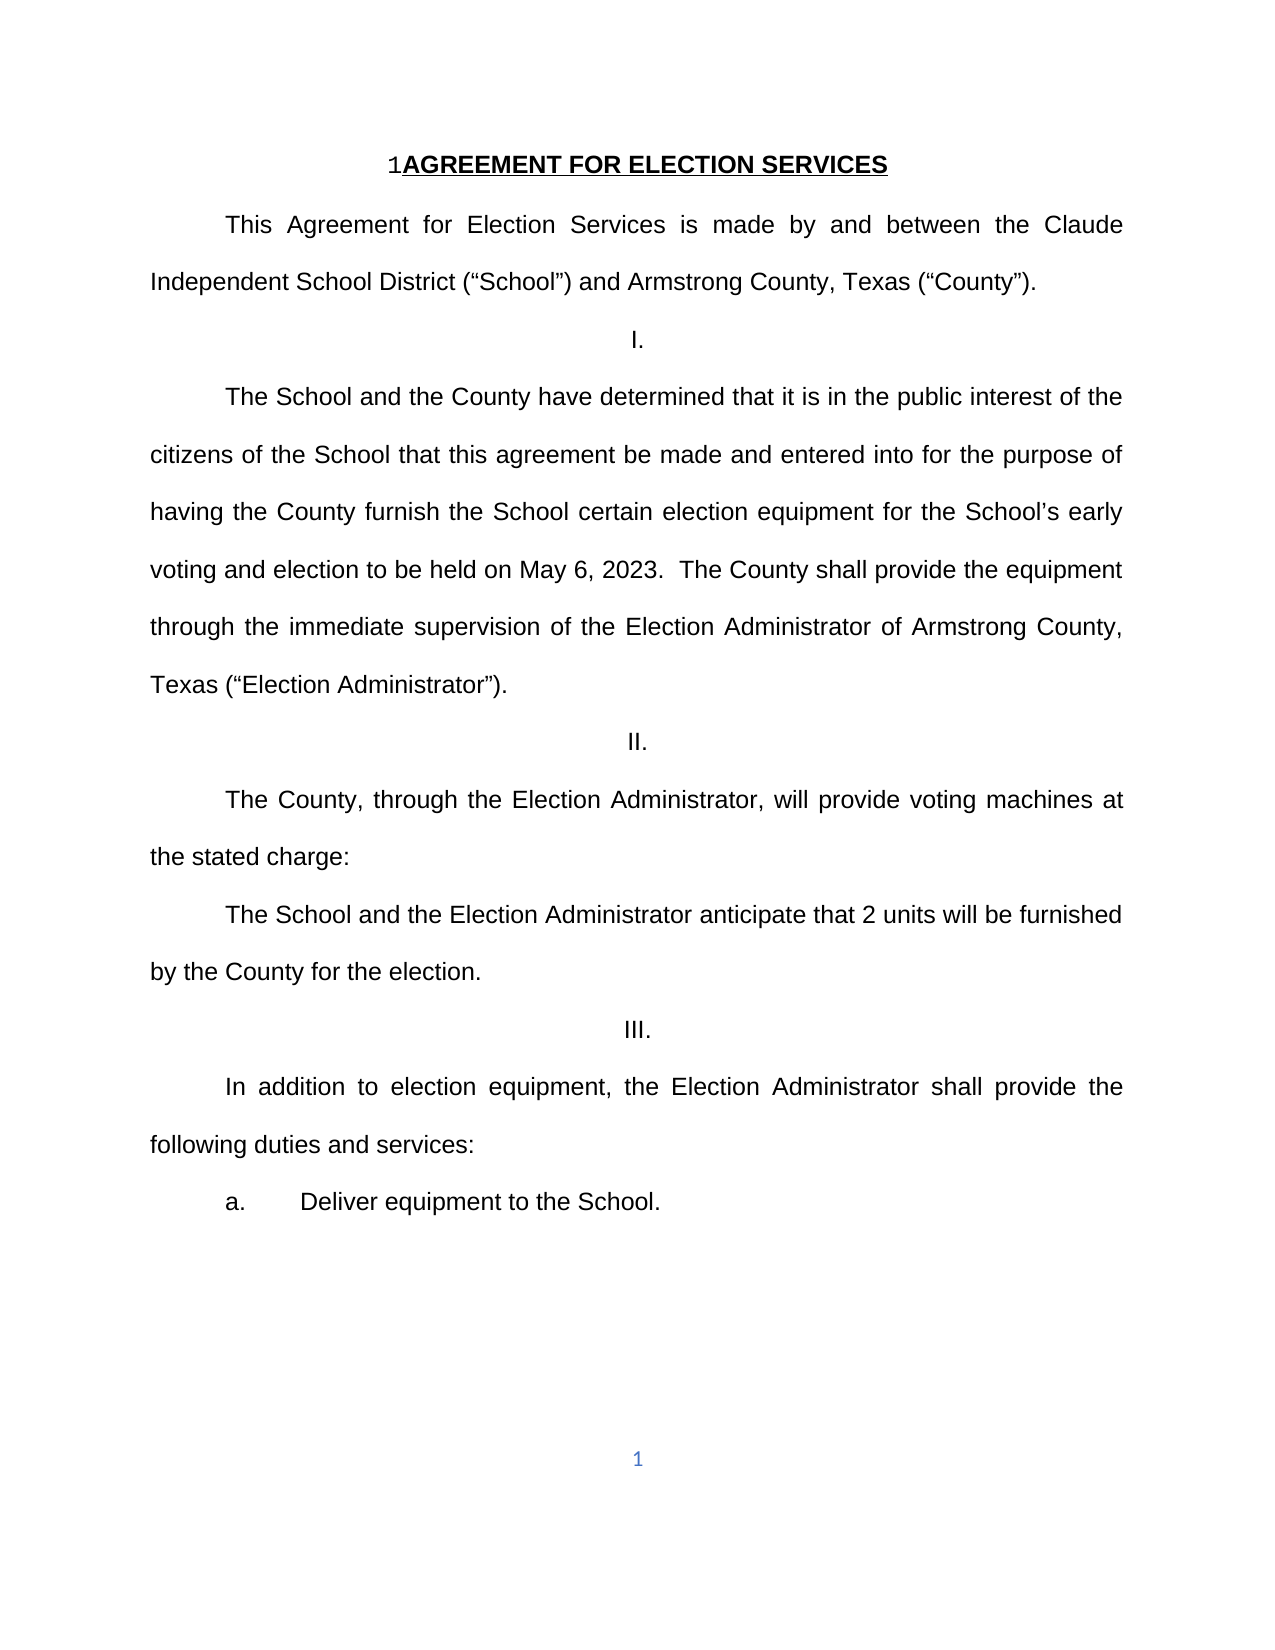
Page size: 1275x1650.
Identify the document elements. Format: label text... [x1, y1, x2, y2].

text The County, through the Election Administrator, will provide voting machines at the stated charge: [150, 785, 1125, 871]
text The School and the County have determined that it is in the public interest of the citizens of the School that this agreement be made and entered into for the purpose of having the County furnish the School certain election equipment for the School’s early voting and election to be held on May 6, 2023. The County shall provide the equipment through the immediate supervision of the Election Administrator of Armstrong County, Texas (“Election Administrator”). [150, 382, 1125, 698]
text In addition to election equipment, the Election Administrator shall provide the following duties and services: [150, 1072, 1125, 1158]
text I. [150, 325, 1125, 353]
text III. [150, 1015, 1125, 1043]
text AGREEMENT FOR ELECTION SERVICES [150, 150, 1125, 181]
text a. Deliver equipment to the School. [150, 1187, 1125, 1216]
text II. [150, 727, 1125, 756]
text This Agreement for Election Services is made by and between the Claude Independent School District (“School”) and Armstrong County, Texas (“County”). [150, 210, 1125, 296]
text The School and the Election Administrator anticipate that 2 units will be furnished by the County for the election. [150, 900, 1125, 986]
